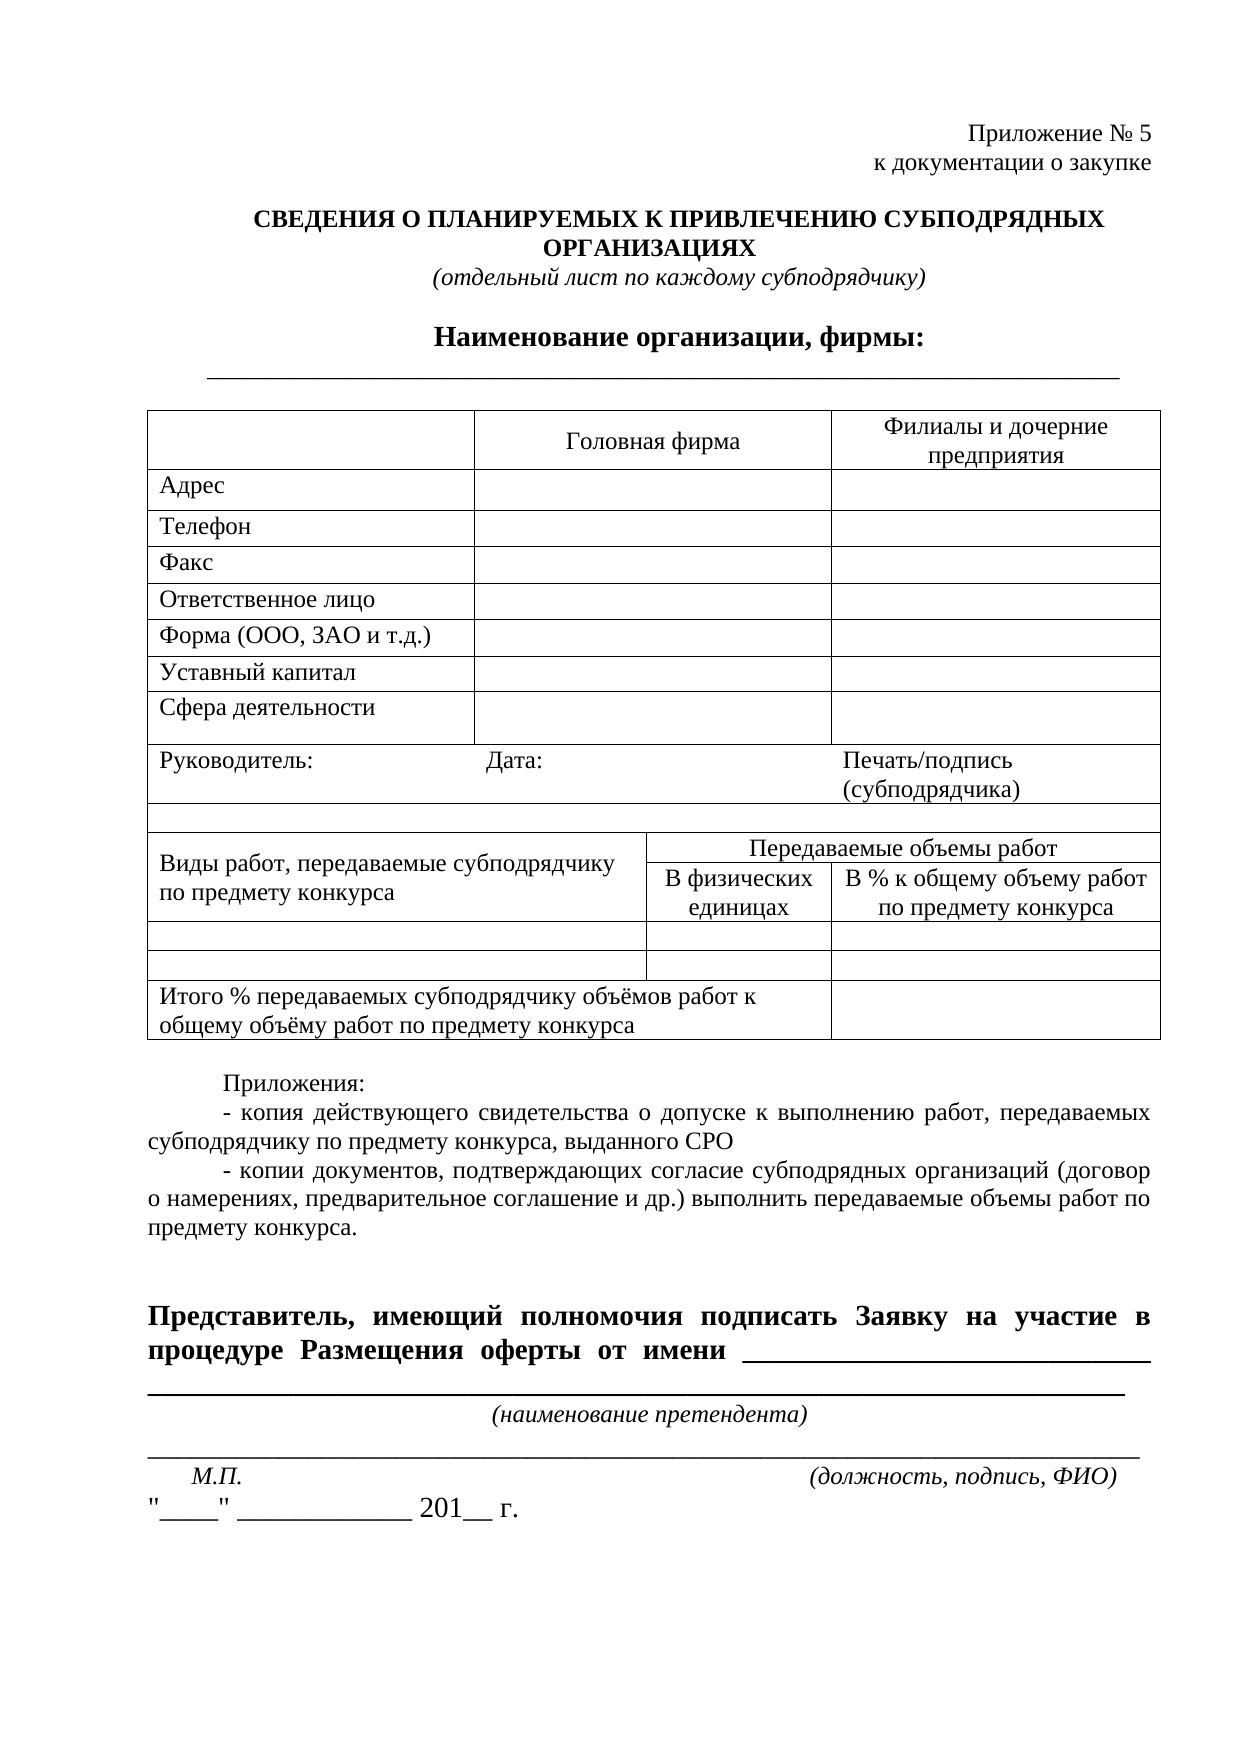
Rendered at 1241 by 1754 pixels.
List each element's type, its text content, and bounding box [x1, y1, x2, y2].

table_cell Дата: [475, 745, 831, 802]
table_cell [148, 922, 646, 950]
table_cell [647, 951, 831, 980]
table_cell [832, 922, 1160, 950]
table_cell Телефон [148, 511, 474, 546]
table_cell Уставный капитал [148, 657, 474, 691]
table_cell Ответственное лицо [148, 584, 474, 619]
table_cell [475, 470, 831, 510]
text М.П. (должность, подпись, ФИО) [148, 1461, 1152, 1490]
text (отдельный лист по каждому субподрядчику) [148, 262, 1152, 291]
table_cell Руководитель: [148, 745, 474, 802]
table_cell [475, 511, 831, 546]
text к документации о закупке [148, 147, 1152, 176]
table_cell Форма (ООО, ЗАО и т.д.) [148, 620, 474, 656]
table_cell [647, 922, 831, 950]
table_cell Печать/подпись (субподрядчика) [831, 745, 1160, 802]
table_cell [832, 584, 1160, 619]
table_cell Итого % передаваемых субподрядчику объёмов работ к общему объёму работ по предмету конкурса [148, 981, 831, 1039]
table_header Головная фирма [475, 411, 831, 469]
table_cell [832, 951, 1160, 980]
table_cell [832, 981, 1160, 1039]
text - копии документов, подтверждающих согласие субподрядных организаций (договор о намерениях, предварительное соглашение и др.) выполнить передаваемые объемы работ по предмету конкурса. [148, 1155, 1152, 1241]
table_cell Факс [148, 547, 474, 583]
text Представитель, имеющий полномочия подписать Заявку на участие в процедуре Размещения оферты от имени ____________________________ ___________________________________________________________________ [148, 1298, 1152, 1399]
table_cell Виды работ, передаваемые субподрядчику по предмету конкурса [148, 833, 646, 921]
table_cell [832, 692, 1160, 744]
text "____" ____________ 201__ г. [148, 1490, 1152, 1524]
table_cell [475, 620, 831, 656]
text (наименование претендента) [148, 1399, 1152, 1428]
table_header [148, 411, 474, 469]
table_cell [475, 692, 831, 744]
text - копия действующего свидетельства о допуске к выполнению работ, передаваемых субподрядчику по предмету конкурса, выданного СРО [148, 1097, 1152, 1155]
text Приложения: [148, 1068, 1152, 1097]
table_cell [148, 951, 646, 980]
table_cell [832, 511, 1160, 546]
table_cell [832, 620, 1160, 656]
text Наименование организации, фирмы: [148, 319, 1152, 353]
text _________________________________________________________________________ [148, 353, 1152, 382]
table_cell [475, 547, 831, 583]
table_cell Сфера деятельности [148, 692, 474, 744]
table_cell Передаваемые объемы работ [647, 833, 1160, 862]
text СВЕДЕНИЯ О ПЛАНИРУЕМЫХ К ПРИВЛЕЧЕНИЮ СУБПОДРЯДНЫХ ОРГАНИЗАЦИЯХ [148, 204, 1152, 262]
table_cell [832, 470, 1160, 510]
table_cell [832, 547, 1160, 583]
text ____________________________________________________________________ [148, 1428, 1152, 1461]
table_header Филиалы и дочерние предприятия [832, 411, 1160, 469]
table_cell [832, 657, 1160, 691]
table_cell Адрес [148, 470, 474, 510]
table_cell В физических единицах [647, 863, 831, 921]
table_cell [148, 804, 1160, 832]
table_cell [475, 657, 831, 691]
text Приложение № 5 [148, 118, 1152, 147]
table_cell В % к общему объему работ по предмету конкурса [832, 863, 1160, 921]
table_cell [475, 584, 831, 619]
